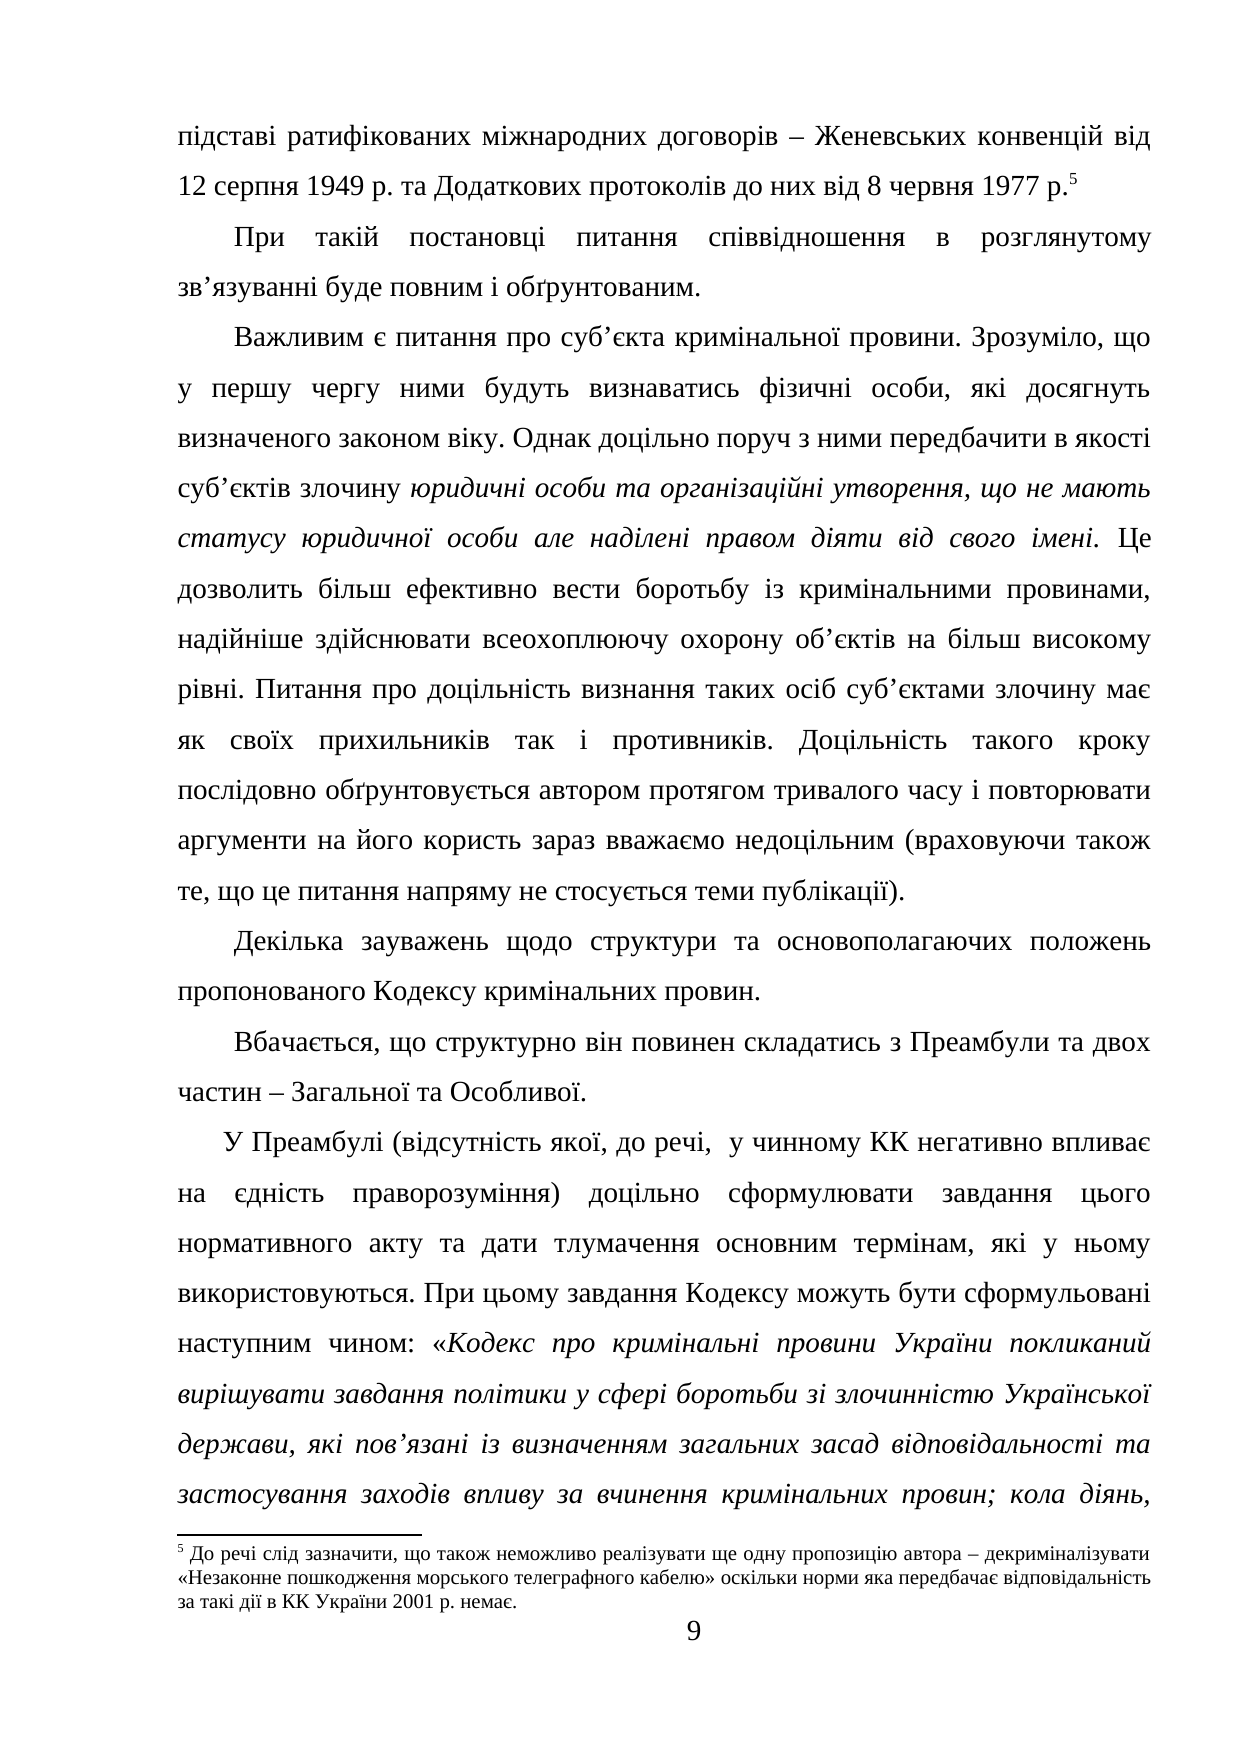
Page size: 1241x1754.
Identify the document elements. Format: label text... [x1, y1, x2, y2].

text При такій постановці питання співвідношення в розглянутому зв’язуванні буде повним і обґрунтованим. [177, 219, 1152, 303]
text Вбачається, що структурно він повинен складатись з Преамбули та двох частин – Загальної та Особливої. [177, 1024, 1152, 1108]
text Декілька зауважень щодо структури та основополагаючих положень пропонованого Кодексу кримінальних провин. [177, 923, 1152, 1007]
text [177, 1124, 1152, 1510]
text Важливим є питання про суб’єкта кримінальної провини. Зрозуміло, що у першу чергу ними будуть визнаватись фізичні особи, які досягнуть визначеного законом віку. Однак доцільно поруч з ними передбачити в якості суб’єктів злочину юридичні особи та організаційні утворення, що не мають статусу юридичної особи але наділені правом діяти від свого імені. Це дозволить більш ефективно вести боротьбу із кримінальними провинами, надійніше здійснювати всеохоплюючу охорону об’єктів на більш високому рівні. Питання про доцільність визнання таких осіб суб’єктами злочину має як своїх прихильників так і противників. Доцільність такого кроку послідовно обґрунтовується автором протягом тривалого часу і повторювати аргументи на його користь зараз вважаємо недоцільним (враховуючи також те, що це питання напряму не стосується теми публікації). [177, 319, 1152, 906]
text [177, 118, 1152, 202]
